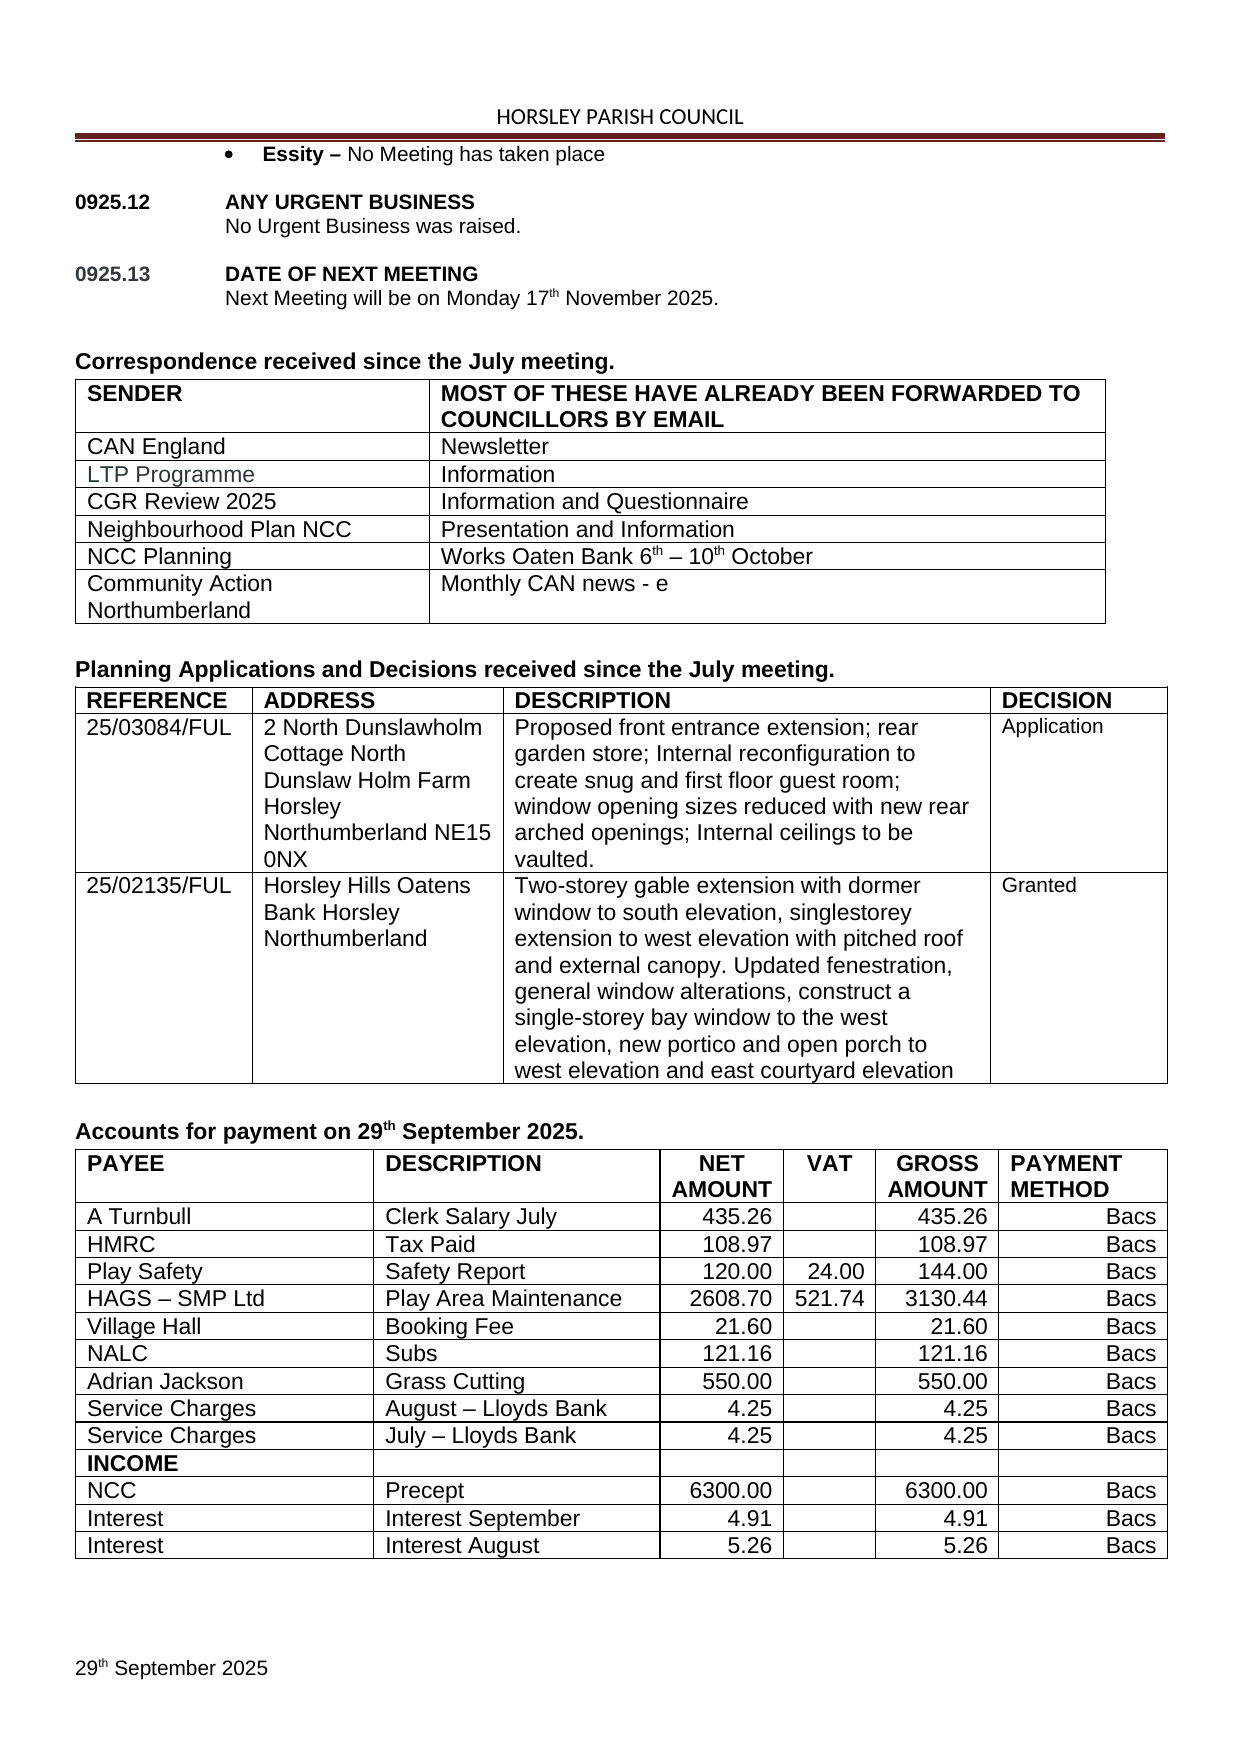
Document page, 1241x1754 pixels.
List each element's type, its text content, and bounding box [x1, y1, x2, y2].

table_cell A Turnbull [76, 1203, 373, 1229]
table_cell [784, 1450, 875, 1476]
table_header ADDRESS [253, 688, 503, 713]
table_cell Interest [76, 1532, 373, 1558]
table_cell Village Hall [76, 1313, 373, 1339]
table_cell Booking Fee [374, 1313, 659, 1339]
table_cell Granted [991, 873, 1167, 1083]
table_cell 25/02135/FUL [76, 873, 252, 1083]
table_cell Application [991, 714, 1167, 872]
table_cell 4.91 [661, 1505, 783, 1531]
table_cell 2 North Dunslawholm Cottage North Dunslaw Holm Farm Horsley Northumberland NE15 0NX [253, 714, 503, 872]
table_cell 4.25 [661, 1395, 783, 1421]
table_cell Interest September [374, 1505, 659, 1531]
table_header NET AMOUNT [661, 1150, 783, 1202]
table_cell Precept [374, 1477, 659, 1503]
table_cell 5.26 [876, 1532, 998, 1558]
table_cell Horsley Hills Oatens Bank Horsley Northumberland [253, 873, 503, 1083]
table_cell 21.60 [661, 1313, 783, 1339]
table_cell Tax Paid [374, 1231, 659, 1257]
table_cell Bacs [999, 1231, 1167, 1257]
table_cell [876, 1450, 998, 1476]
table_cell Bacs [999, 1203, 1167, 1229]
text 0925.13 DATE OF NEXT MEETING [75, 262, 1165, 286]
table_cell [784, 1368, 875, 1394]
table_cell Neighbourhood Plan NCC [76, 516, 429, 542]
table_cell Bacs [999, 1285, 1167, 1312]
table_cell 550.00 [876, 1368, 998, 1394]
table_cell [784, 1203, 875, 1229]
table_cell Subs [374, 1340, 659, 1367]
table_cell Two-storey gable extension with dormer window to south elevation, singlestorey extension to west elevation with pitched roof and external canopy. Updated fenestration, general window alterations, construct a single-storey bay window to the west elevation, new portico and open porch to west elevation and east courtyard elevation [504, 873, 990, 1083]
table_cell 21.60 [876, 1313, 998, 1339]
table_cell Monthly CAN news - e [430, 570, 1105, 623]
table_cell 2608.70 [661, 1285, 783, 1312]
table_cell August – Lloyds Bank [374, 1395, 659, 1421]
table_cell Service Charges [76, 1423, 373, 1449]
text No Urgent Business was raised. [150, 214, 1165, 238]
table_header SENDER [76, 380, 429, 432]
table_cell 6300.00 [661, 1477, 783, 1503]
table_cell [784, 1313, 875, 1339]
subtitle Correspondence received since the July meeting. [75, 348, 1165, 375]
table_cell Bacs [999, 1532, 1167, 1558]
table_header MOST OF THESE HAVE ALREADY BEEN FORWARDED TO COUNCILLORS BY EMAIL [430, 380, 1105, 432]
table_cell [374, 1450, 659, 1476]
table_cell Safety Report [374, 1258, 659, 1284]
table_cell [784, 1395, 875, 1421]
table_header VAT [784, 1150, 875, 1202]
table_cell Bacs [999, 1368, 1167, 1394]
table_cell Works Oaten Bank 6th – 10th October [430, 543, 1105, 569]
subtitle Planning Applications and Decisions received since the July meeting. [75, 656, 1165, 683]
table_cell 108.97 [661, 1231, 783, 1257]
table_cell 4.91 [876, 1505, 998, 1531]
table_cell HAGS – SMP Ltd [76, 1285, 373, 1312]
table_cell 521.74 [784, 1285, 875, 1312]
table_cell 550.00 [661, 1368, 783, 1394]
table_header PAYEE [76, 1150, 373, 1202]
table_cell NALC [76, 1340, 373, 1367]
table_header DECISION [991, 688, 1167, 713]
table_cell 435.26 [876, 1203, 998, 1229]
table_cell Bacs [999, 1423, 1167, 1449]
table_cell 6300.00 [876, 1477, 998, 1503]
table_cell 121.16 [661, 1340, 783, 1367]
table_cell HMRC [76, 1231, 373, 1257]
table_cell 4.25 [661, 1423, 783, 1449]
table_cell 4.25 [876, 1423, 998, 1449]
table_header PAYMENT METHOD [999, 1150, 1167, 1202]
table_cell Bacs [999, 1340, 1167, 1367]
table_cell Adrian Jackson [76, 1368, 373, 1394]
table_cell NCC Planning [76, 543, 429, 569]
table_cell 5.26 [661, 1532, 783, 1558]
table_cell [784, 1231, 875, 1257]
table_cell 108.97 [876, 1231, 998, 1257]
table_cell Proposed front entrance extension; rear garden store; Internal reconfiguration to create snug and first floor guest room; window opening sizes reduced with new rear arched openings; Internal ceilings to be vaulted. [504, 714, 990, 872]
table_header REFERENCE [76, 688, 252, 713]
table_cell CGR Review 2025 [76, 488, 429, 514]
table_cell 25/03084/FUL [76, 714, 252, 872]
table_cell Bacs [999, 1477, 1167, 1503]
list Essity – No Meeting has taken place [225, 142, 1165, 166]
table_cell [784, 1340, 875, 1367]
table_cell Clerk Salary July [374, 1203, 659, 1229]
table_cell Bacs [999, 1395, 1167, 1421]
text Next Meeting will be on Monday 17th November 2025. [75, 286, 1165, 310]
table_cell 144.00 [876, 1258, 998, 1284]
table_cell Grass Cutting [374, 1368, 659, 1394]
table_cell Community Action Northumberland [76, 570, 429, 623]
table_cell 120.00 [661, 1258, 783, 1284]
table_cell Information [430, 461, 1105, 487]
text 0925.12 ANY URGENT BUSINESS [75, 190, 1165, 214]
subtitle Accounts for payment on 29th September 2025. [75, 1118, 1165, 1144]
table_cell [784, 1477, 875, 1503]
table_cell Service Charges [76, 1395, 373, 1421]
table_cell 4.25 [876, 1395, 998, 1421]
table_cell Play Safety [76, 1258, 373, 1284]
table_cell INCOME [76, 1450, 373, 1476]
table_cell July – Lloyds Bank [374, 1423, 659, 1449]
table_cell 24.00 [784, 1258, 875, 1284]
table_cell Interest [76, 1505, 373, 1531]
table_header GROSS AMOUNT [876, 1150, 998, 1202]
table_cell Interest August [374, 1532, 659, 1558]
table_header DESCRIPTION [504, 688, 990, 713]
table_cell 3130.44 [876, 1285, 998, 1312]
table_cell Bacs [999, 1505, 1167, 1531]
table_cell [999, 1450, 1167, 1476]
table_cell [784, 1505, 875, 1531]
table_header DESCRIPTION [374, 1150, 659, 1202]
table_cell Presentation and Information [430, 516, 1105, 542]
table_cell 435.26 [661, 1203, 783, 1229]
table_cell [784, 1423, 875, 1449]
table_cell Information and Questionnaire [430, 488, 1105, 514]
table_cell Bacs [999, 1258, 1167, 1284]
table_cell [661, 1450, 783, 1476]
table_cell NCC [76, 1477, 373, 1503]
table_cell Play Area Maintenance [374, 1285, 659, 1312]
table_cell [784, 1532, 875, 1558]
table_cell Bacs [999, 1313, 1167, 1339]
table_cell 121.16 [876, 1340, 998, 1367]
table_cell Newsletter [430, 433, 1105, 460]
